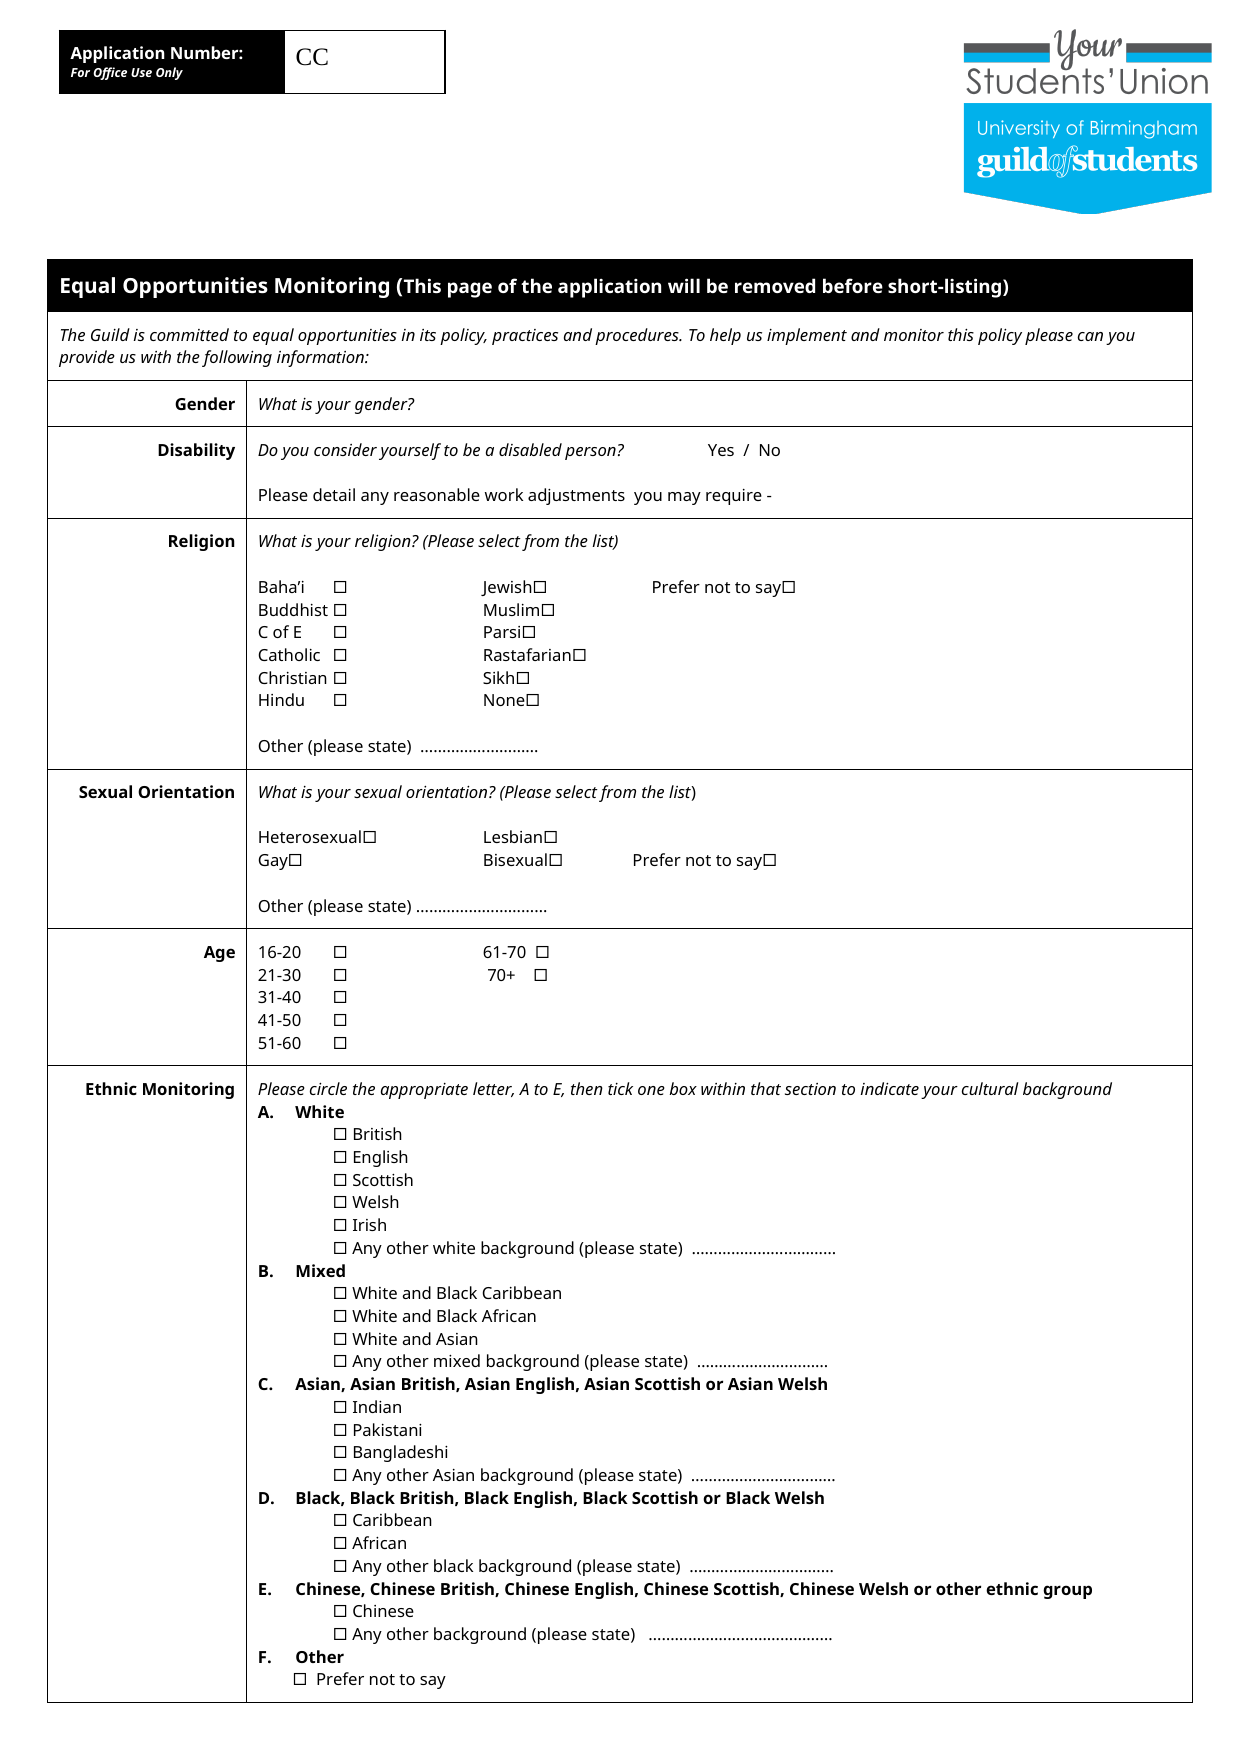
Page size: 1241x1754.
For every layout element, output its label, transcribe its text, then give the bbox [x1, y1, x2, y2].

table_cell What is your gender? [247, 381, 1192, 426]
table_cell Disability [48, 427, 246, 518]
table_cell Religion [48, 519, 246, 768]
table_cell Ethnic Monitoring [48, 1066, 246, 1702]
table_cell 16-20 61-70 21-30 70+ 31-40 41-50 51-60 [247, 929, 1192, 1065]
table_cell What is your sexual orientation? (Please select from the list) Heterosexual Lesbian Gay Bisexual Prefer not to say Other (please state) ………………………… [247, 770, 1192, 928]
table_cell What is your religion? (Please select from the list) Baha’i Jewish Prefer not to say Buddhist Muslim C of E Parsi Catholic Rastafarian Christian Sikh Hindu None Other (please state) ……………………… [247, 519, 1192, 768]
table_cell Sexual Orientation [48, 770, 246, 928]
table_header Equal Opportunities Monitoring (This page of the application will be removed before short-listing) [48, 260, 1192, 311]
table_cell The Guild is committed to equal opportunities in its policy, practices and procedures. To help us implement and monitor this policy please can you provide us with the following information: [48, 312, 1192, 380]
table_cell Age [48, 929, 246, 1065]
table_cell Gender [48, 381, 246, 426]
table_cell Please circle the appropriate letter, A to E, then tick one box within that section to indicate your cultural background White British English Scottish Welsh Irish Any other white background (please state) …………………………… Mixed White and Black Caribbean White and Black African White and Asian Any other mixed background (please state) ………………………… Asian, Asian British, Asian English, Asian Scottish or Asian Welsh Indian Pakistani Bangladeshi Any other Asian background (please state) …………………………… Black, Black British, Black English, Black Scottish or Black Welsh Caribbean African Any other black background (please state) …………………………… Chinese, Chinese British, Chinese English, Chinese Scottish, Chinese Welsh or other ethnic group Chinese Any other background (please state) …………………………………… Other Prefer not to say [247, 1066, 1192, 1702]
table_cell Do you consider yourself to be a disabled person? Yes / No Please detail any reasonable work adjustments you may require - [247, 427, 1192, 518]
